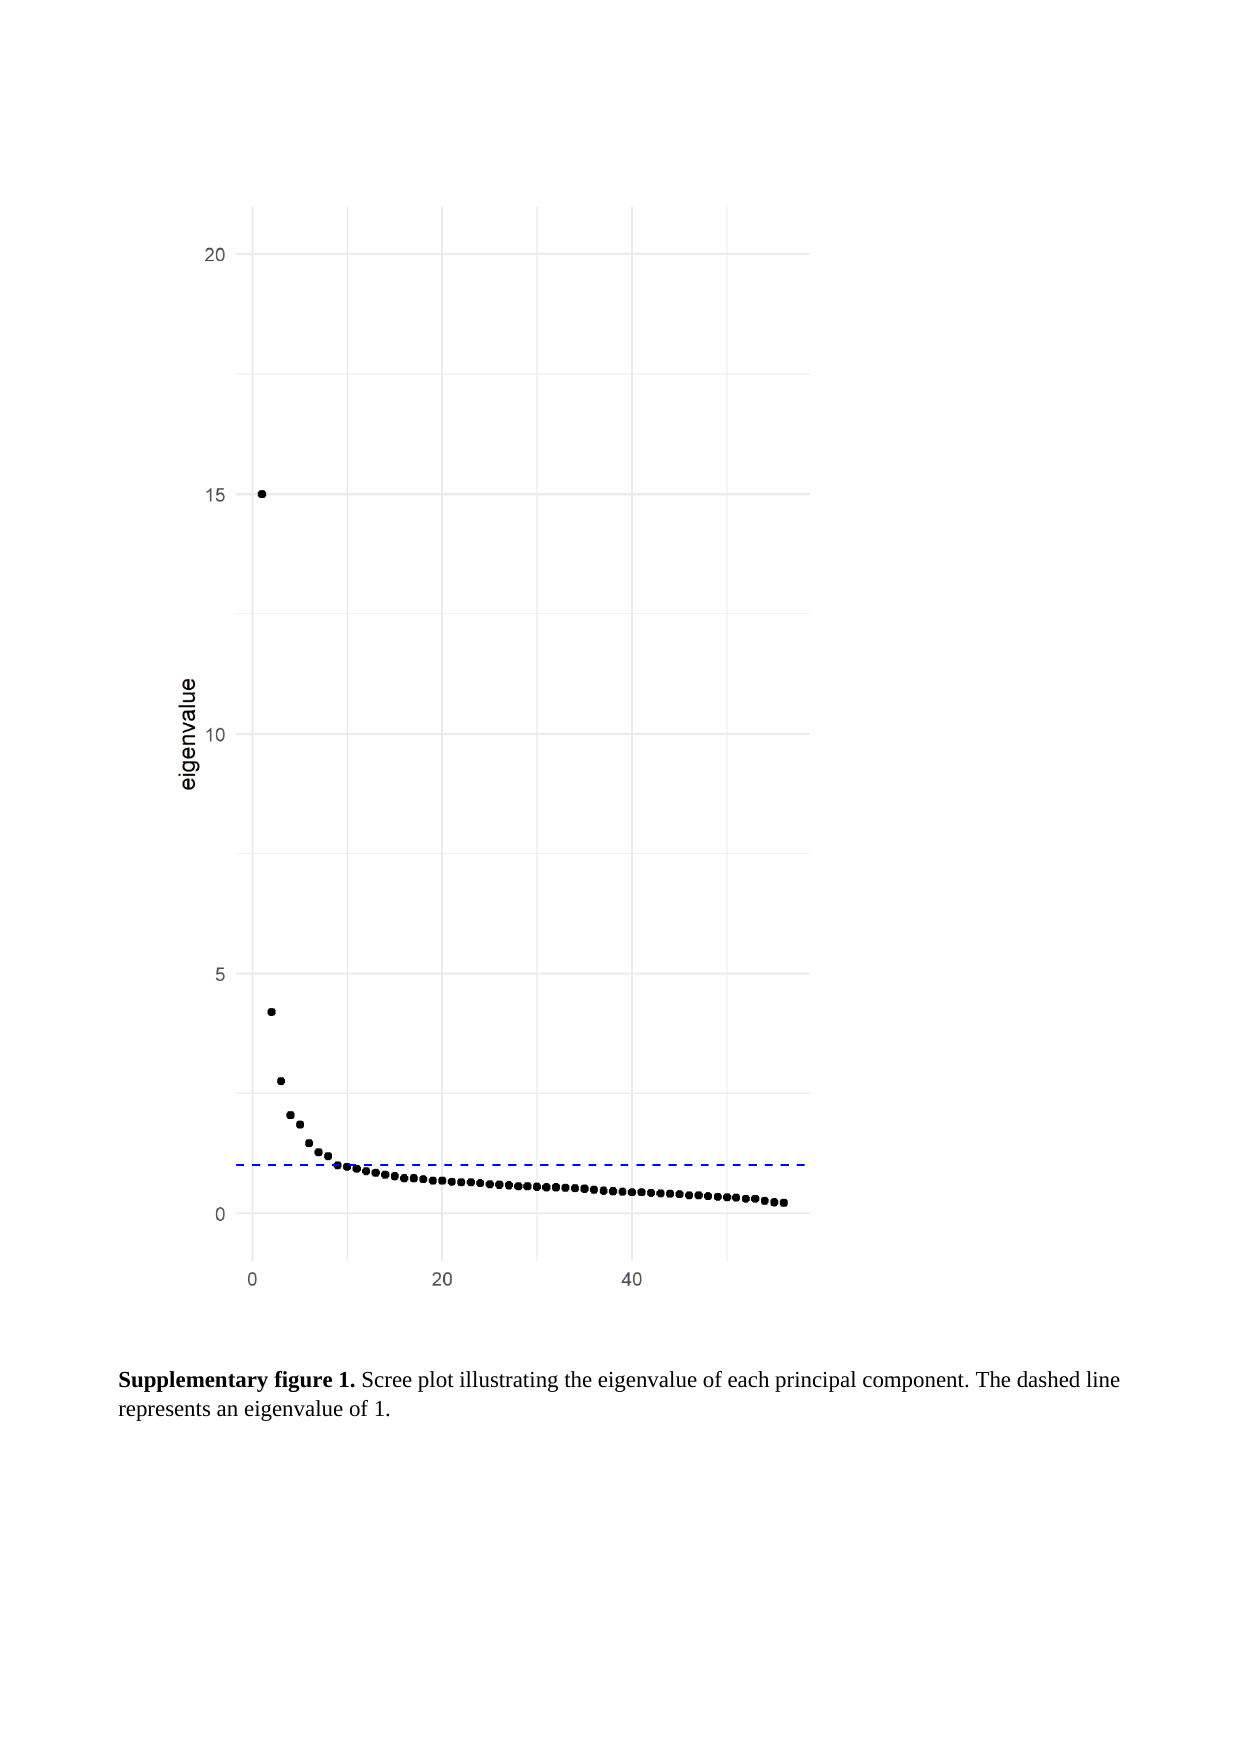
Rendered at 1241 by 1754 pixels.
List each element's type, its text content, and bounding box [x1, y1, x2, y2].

text Supplementary figure 1. Scree plot illustrating the eigenvalue of each principal component. The dashed line represents an eigenvalue of 1. [118, 1366, 1122, 1421]
picture [118, 147, 869, 1348]
